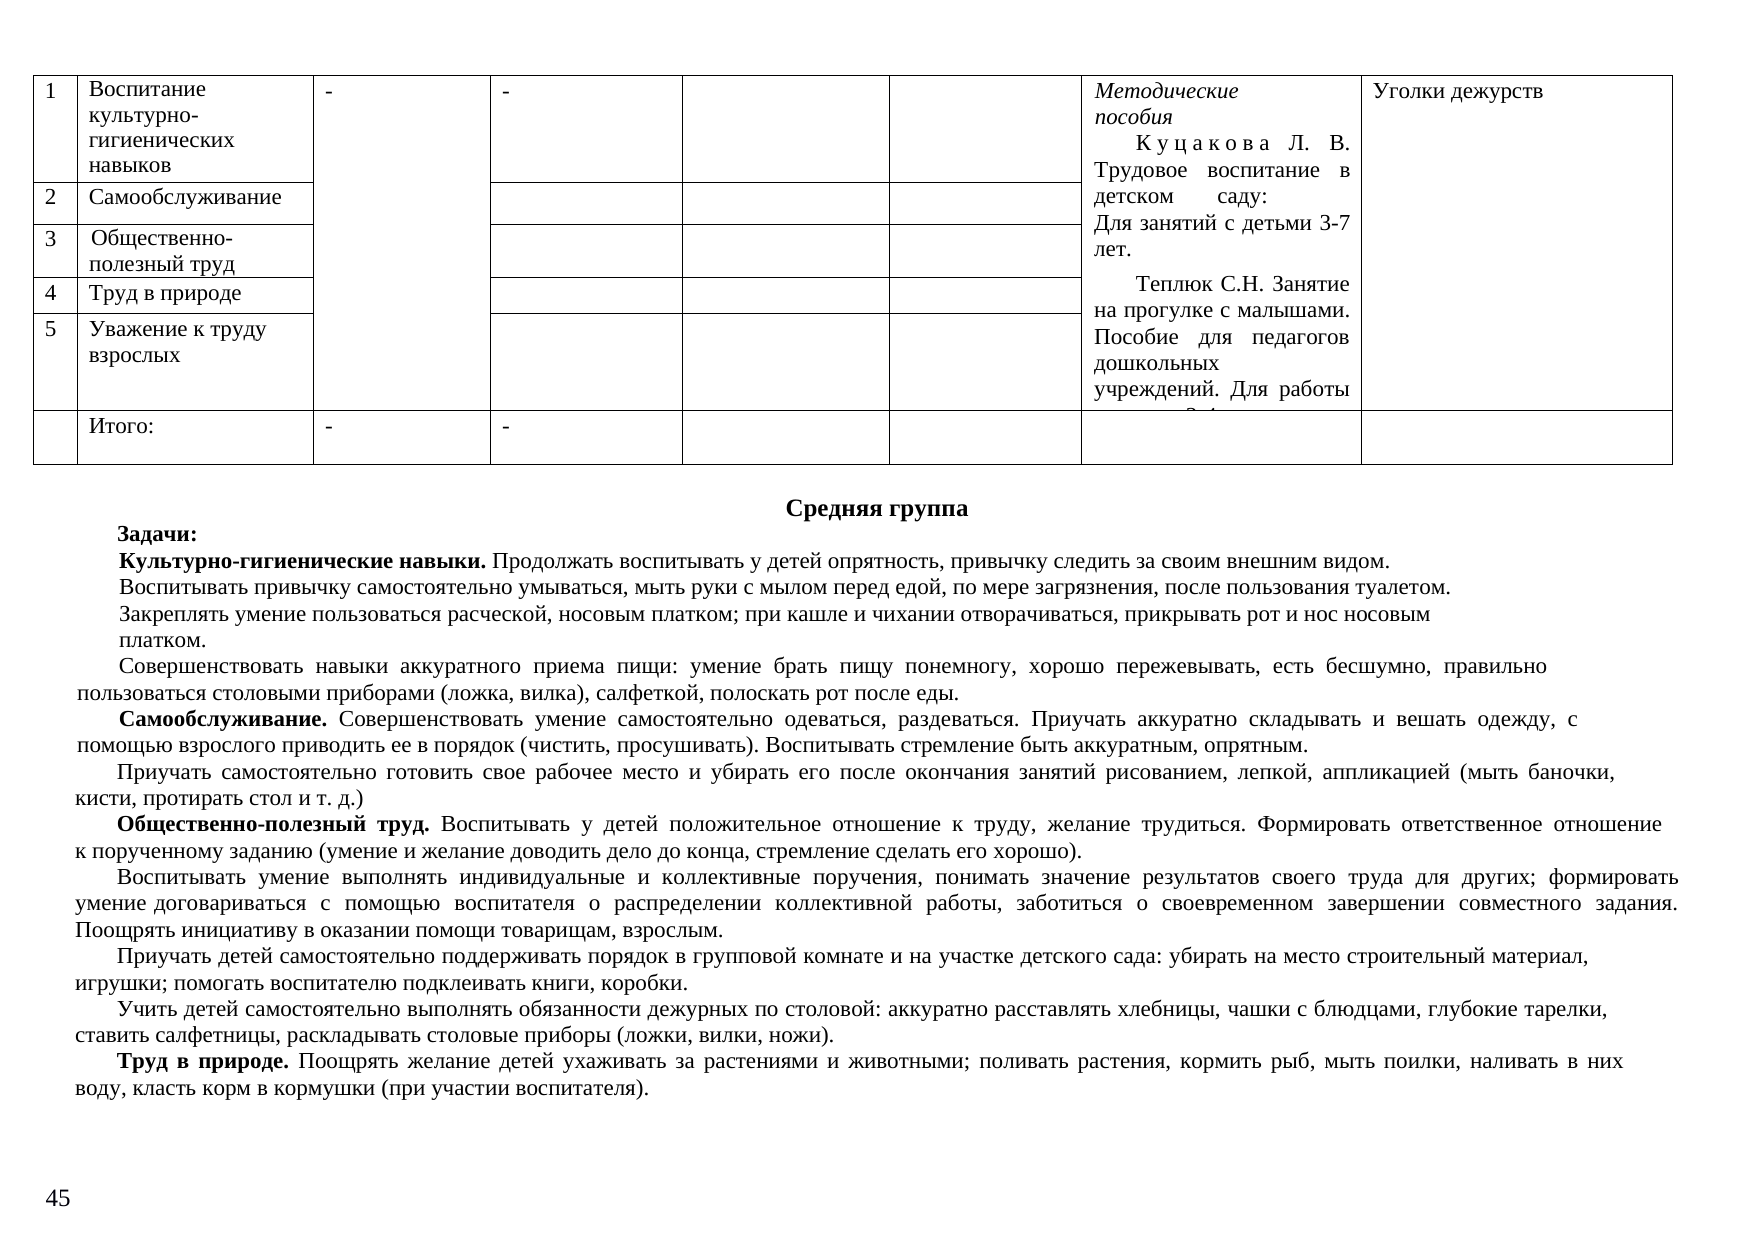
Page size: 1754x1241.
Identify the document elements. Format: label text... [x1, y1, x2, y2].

table_cell [890, 314, 1081, 410]
table_cell [683, 314, 889, 410]
table_cell [491, 278, 682, 313]
table_header [890, 76, 1081, 181]
text Учить детей самостоятельно выполнять обязанности дежурных по столовой: аккуратно расставлять хлебницы, чашки с блюдцами, глубокие тарелки, ставить салфетницы, раскладывать столовые приборы (ложки, вилки, ножи). [75, 995, 1683, 1048]
table_cell [683, 411, 889, 464]
table_cell [890, 183, 1081, 224]
text Самообслуживание. Совершенствовать умение самостоятельно одеваться, раздеваться. Приучать аккуратно складывать и вешать одежду, с помощью взрослого приводить ее в порядок (чистить, просушивать). Воспитывать стремление быть аккуратным, опрятным. [77, 705, 1682, 758]
text Совершенствовать навыки аккуратного приема пищи: умение брать пищу понемногу, хорошо пережевывать, есть бесшумно, правильно пользоваться столовыми приборами (ложка, вилка), салфеткой, полоскать рот после еды. [77, 652, 1683, 705]
table_cell [34, 411, 77, 464]
table_cell [491, 314, 682, 410]
table_header [683, 76, 889, 181]
table_cell - [314, 411, 490, 464]
table_cell 2 [34, 183, 77, 224]
table_cell Общественно-полезный труд [78, 225, 313, 277]
table_cell [491, 183, 682, 224]
table_cell 4 [34, 278, 77, 313]
table_header Методические пособия К у ц а к о в а Л. В. Трудовое воспитание в детском саду: Для занятий с детьми 3-7 лет. Теплюк С.Н. Занятие на прогулке с малышами. Пособие для педагогов дошкольных учреждений. Для работы с детьми 2-4 лет [1082, 76, 1361, 410]
table_header Уголки дежурств [1362, 76, 1672, 410]
text Труд в природе. Поощрять желание детей ухаживать за растениями и животными; поливать растения, кормить рыб, мыть поилки, наливать в них воду, класть корм в кормушки (при участии воспитателя). [75, 1048, 1683, 1100]
table_cell Труд в природе [78, 278, 313, 313]
text Культурно-гигиенические навыки. Продолжать воспитывать у детей опрятность, привычку следить за своим внешним видом. Воспитывать привычку самостоятельно умываться, мыть руки с мылом перед едой, по мере загрязнения, после пользования туалетом. Закреплять умение пользоваться расческой, носовым платком; при кашле и чихании отворачиваться, прикрывать рот и нос носовым платком. [119, 547, 1518, 652]
table_header - [491, 76, 682, 181]
text Средняя группа Задачи: [117, 494, 974, 547]
table_header - [314, 76, 490, 410]
table_cell Итого: [78, 411, 313, 464]
table_cell - [491, 411, 682, 464]
text Воспитывать умение выполнять индивидуальные и коллективные поручения, понимать значение результатов своего труда для других; формировать умение договариваться с помощью воспитателя о распределении коллективной работы, заботиться о своевременном завершении совместного задания. Поощрять инициативу в оказании помощи товарищам, взрослым. [75, 863, 1679, 942]
table_cell 3 [34, 225, 77, 277]
text Приучать самостоятельно готовить свое рабочее место и убирать его после окончания занятий рисованием, лепкой, аппликацией (мыть баночки, кисти, протирать стол и т. д.) [75, 758, 1683, 810]
table_cell 5 [34, 314, 77, 410]
table_cell [890, 411, 1081, 464]
table_cell [683, 278, 889, 313]
table_cell Уважение к труду взрослых [78, 314, 313, 410]
table_cell [491, 225, 682, 277]
table_cell [683, 183, 889, 224]
table_cell [1362, 411, 1672, 464]
table_cell [683, 225, 889, 277]
text Приучать детей самостоятельно поддерживать порядок в групповой комнате и на участке детского сада: убирать на место строительный материал, игрушки; помогать воспитателю подклеивать книги, коробки. [75, 942, 1682, 995]
table_cell [890, 278, 1081, 313]
text Общественно-полезный труд. Воспитывать у детей положительное отношение к труду, желание трудиться. Формировать ответственное отношение к порученному заданию (умение и желание доводить дело до конца, стремление сделать его хорошо). [75, 810, 1682, 863]
table_header Воспитание культурно-гигиенических навыков [78, 76, 313, 181]
table_cell Самообслуживание [78, 183, 313, 224]
table_header 1 [34, 76, 77, 181]
table_cell [1082, 411, 1361, 464]
table_cell [890, 225, 1081, 277]
